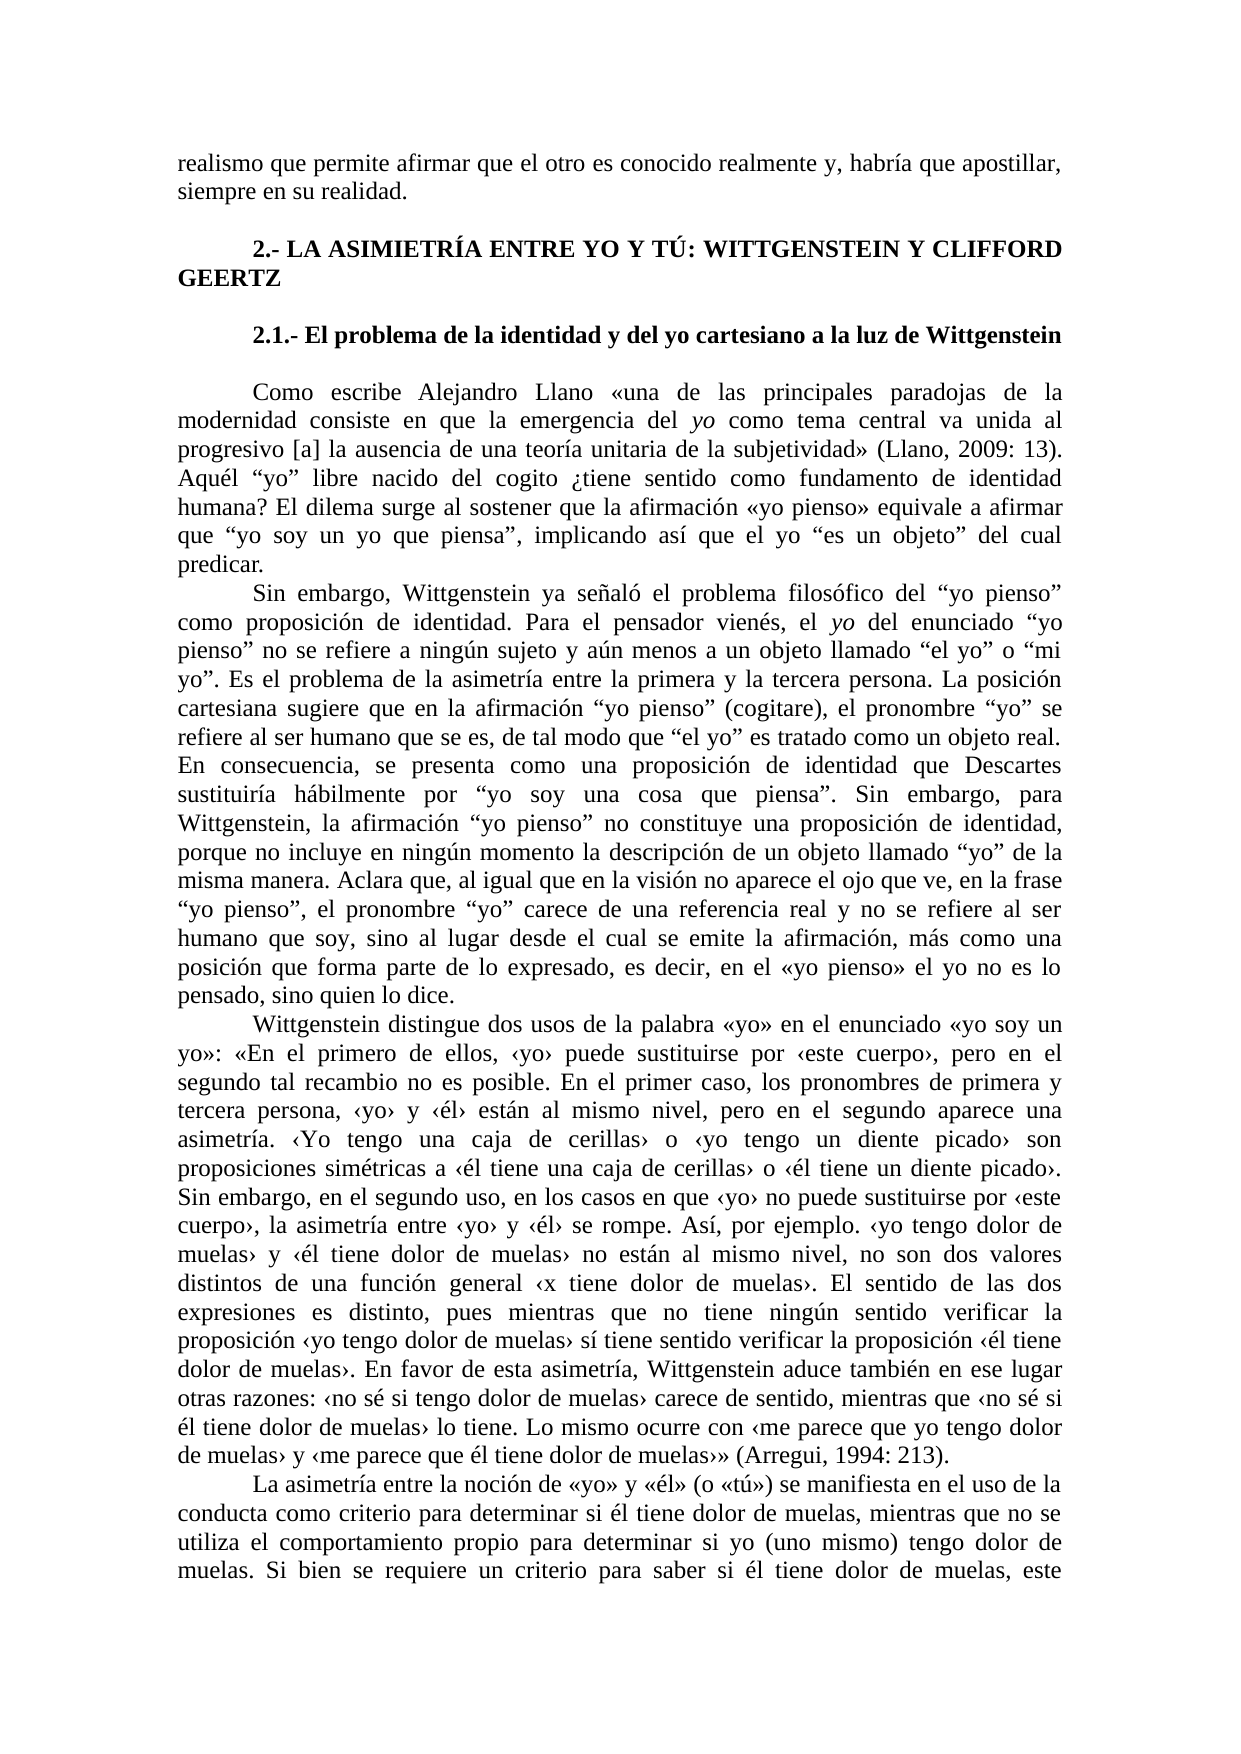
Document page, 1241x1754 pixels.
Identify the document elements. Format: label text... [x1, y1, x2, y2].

text Sin embargo, Wittgenstein ya señaló el problema filosófico del “yo pienso” como proposición de identidad. Para el pensador vienés, el yo del enunciado “yo pienso” no se refiere a ningún sujeto y aún menos a un objeto llamado “el yo” o “mi yo”. Es el problema de la asimetría entre la primera y la tercera persona. La posición cartesiana sugiere que en la afirmación “yo pienso” (cogitare), el pronombre “yo” se refiere al ser humano que se es, de tal modo que “el yo” es tratado como un objeto real. En consecuencia, se presenta como una proposición de identidad que Descartes sustituiría hábilmente por “yo soy una cosa que piensa”. Sin embargo, para Wittgenstein, la afirmación “yo pienso” no constituye una proposición de identidad, porque no incluye en ningún momento la descripción de un objeto llamado “yo” de la misma manera. Aclara que, al igual que en la visión no aparece el ojo que ve, en la frase “yo pienso”, el pronombre “yo” carece de una referencia real y no se refiere al ser humano que soy, sino al lugar desde el cual se emite la afirmación, más como una posición que forma parte de lo expresado, es decir, en el «yo pienso» el yo no es lo pensado, sino quien lo dice. [177, 578, 1063, 1009]
text Como escribe Alejandro Llano «una de las principales paradojas de la modernidad consiste en que la emergencia del yo como tema central va unida al progresivo [a] la ausencia de una teoría unitaria de la subjetividad» (Llano, 2009: 13). Aquél “yo” libre nacido del cogito ¿tiene sentido como fundamento de identidad humana? El dilema surge al sostener que la afirmación «yo pienso» equivale a afirmar que “yo soy un yo que piensa”, implicando así que el yo “es un objeto” del cual predicar. [177, 377, 1063, 578]
text Wittgenstein distingue dos usos de la palabra «yo» en el enunciado «yo soy un yo»: «En el primero de ellos, ‹yo› puede sustituirse por ‹este cuerpo›, pero en el segundo tal recambio no es posible. En el primer caso, los pronombres de primera y tercera persona, ‹yo› y ‹él› están al mismo nivel, pero en el segundo aparece una asimetría. ‹Yo tengo una caja de cerillas› o ‹yo tengo un diente picado› son proposiciones simétricas a ‹él tiene una caja de cerillas› o ‹él tiene un diente picado›. Sin embargo, en el segundo uso, en los casos en que ‹yo› no puede sustituirse por ‹este cuerpo›, la asimetría entre ‹yo› y ‹él› se rompe. Así, por ejemplo. ‹yo tengo dolor de muelas› y ‹él tiene dolor de muelas› no están al mismo nivel, no son dos valores distintos de una función general ‹x tiene dolor de muelas›. El sentido de las dos expresiones es distinto, pues mientras que no tiene ningún sentido verificar la proposición ‹yo tengo dolor de muelas› sí tiene sentido verificar la proposición ‹él tiene dolor de muelas›. En favor de esta asimetría, Wittgenstein aduce también en ese lugar otras razones: ‹no sé si tengo dolor de muelas› carece de sentido, mientras que ‹no sé si él tiene dolor de muelas› lo tiene. Lo mismo ocurre con ‹me parece que yo tengo dolor de muelas› y ‹me parece que él tiene dolor de muelas›» (Arregui, 1994: 213). [177, 1009, 1063, 1469]
text 2.- LA ASIMIETRÍA ENTRE YO Y TÚ: WITTGENSTEIN Y CLIFFORD GEERTZ [177, 234, 1063, 291]
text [177, 1469, 1063, 1584]
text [177, 148, 1063, 205]
text 2.1.- El problema de la identidad y del yo cartesiano a la luz de Wittgenstein [177, 320, 1063, 349]
